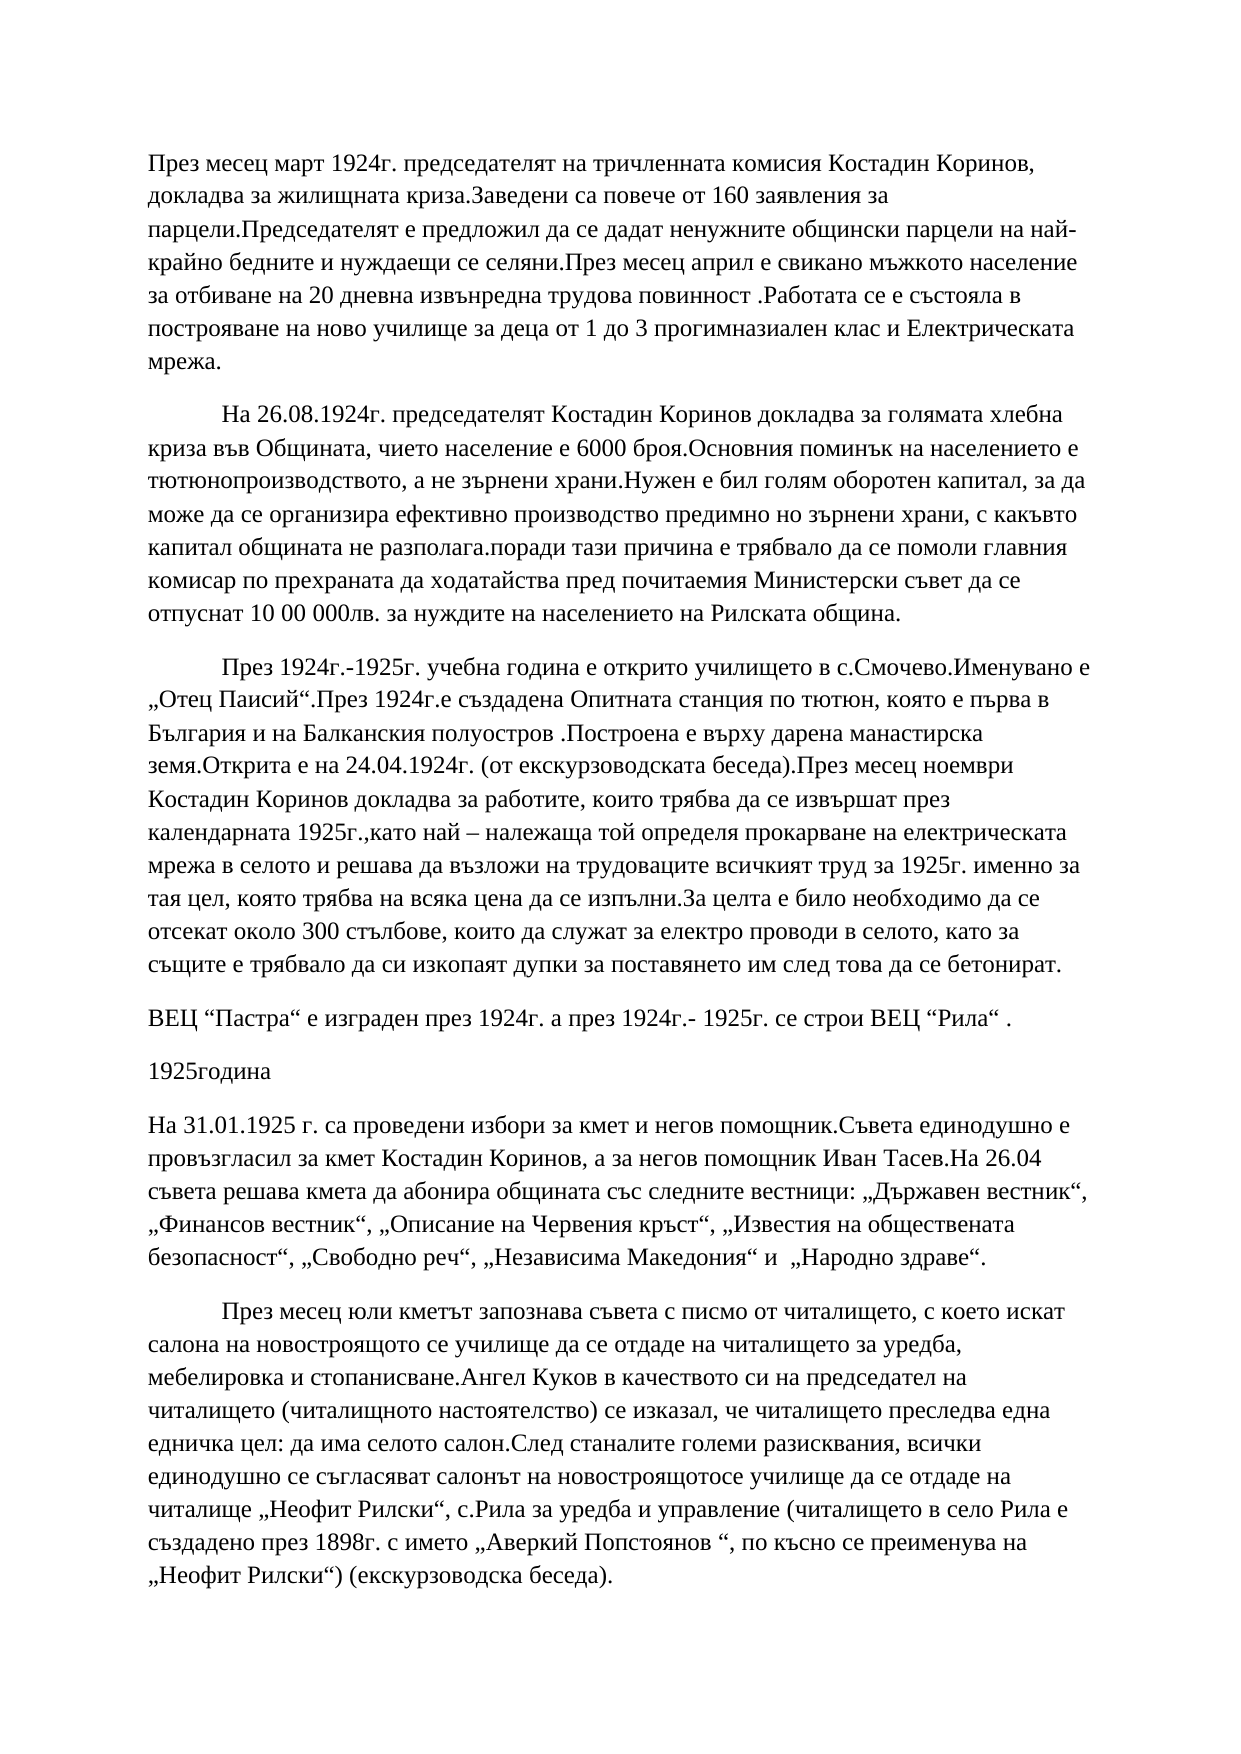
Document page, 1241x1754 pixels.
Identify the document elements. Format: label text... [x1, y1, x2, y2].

text На 26.08.1924г. председателят Костадин Коринов докладва за голямата хлебна криза във Общината, чието население е 6000 броя.Основния поминък на населението е тютюнопроизводството, а не зърнени храни.Нужен е бил голям оборотен капитал, за да може да се организира ефективно производство предимно но зърнени храни, с какъвто капитал общината не разполага.поради тази причина е трябвало да се помоли главния комисар по прехраната да ходатайства пред почитаемия Министерски съвет да се отпуснат 10 00 000лв. за нуждите на населението на Рилската община. [148, 399, 1093, 626]
text 1925година [148, 1056, 1093, 1085]
text На 31.01.1925 г. са проведени избори за кмет и негов помощник.Съвета единодушно е провъзгласил за кмет Костадин Коринов, а за негов помощник Иван Тасев.На 26.04 съвета решава кмета да абонира общината със следните вестници: „Държавен вестник“, „Финансов вестник“, „Описание на Червения кръст“, „Известия на обществената безопасност“, „Свободно реч“, „Независима Македония“ и „Народно здраве“. [148, 1110, 1093, 1271]
text През месец юли кметът запознава съвета с писмо от читалището, с което искат салона на новостроящото се училище да се отдаде на читалището за уредба, мебелировка и стопанисване.Ангел Куков в качеството си на председател на читалището (читалищното настоятелство) се изказал, че читалището преследва една едничка цел: да има селото салон.След станалите големи разисквания, всички единодушно се съгласяват салонът на новостроящотосе училище да се отдаде на читалище „Неофит Рилски“, с.Рила за уредба и управление (читалището в село Рила е създадено през 1898г. с името „Аверкий Попстоянов “, по късно се преименува на „Неофит Рилски“) (екскурзоводска беседа). [148, 1296, 1093, 1589]
text През месец март 1924г. председателят на тричленната комисия Костадин Коринов, докладва за жилищната криза.Заведени са повече от 160 заявления за парцели.Председателят е предложил да се дадат ненужните общински парцели на най-крайно бедните и нуждаещи се селяни.През месец април е свикано мъжкото население за отбиване на 20 дневна извънредна трудова повинност .Работата се е състояла в построяване на ново училище за деца от 1 до 3 прогимназиален клас и Електрическата мрежа. [148, 148, 1093, 374]
text През 1924г.-1925г. учебна година е открито училището в с.Смочево.Именувано е „Отец Паисий“.През 1924г.е създадена Опитната станция по тютюн, която е първа в България и на Балканския полуостров .Построена е върху дарена манастирска земя.Открита е на 24.04.1924г. (от екскурзоводската беседа).През месец ноември Костадин Коринов докладва за работите, които трябва да се извършат през календарната 1925г.,като най – належаща той определя прокарване на електрическата мрежа в селото и решава да възложи на трудоваците всичкият труд за 1925г. именно за тая цел, която трябва на всяка цена да се изпълни.За целта е било необходимо да се отсекат около 300 стълбове, които да служат за електро проводи в селото, като за същите е трябвало да си изкопаят дупки за поставянето им след това да се бетонират. [148, 652, 1093, 977]
text ВЕЦ “Пастра“ е изграден през 1924г. а през 1924г.- 1925г. се строи ВЕЦ “Рила“ . [148, 1003, 1093, 1031]
